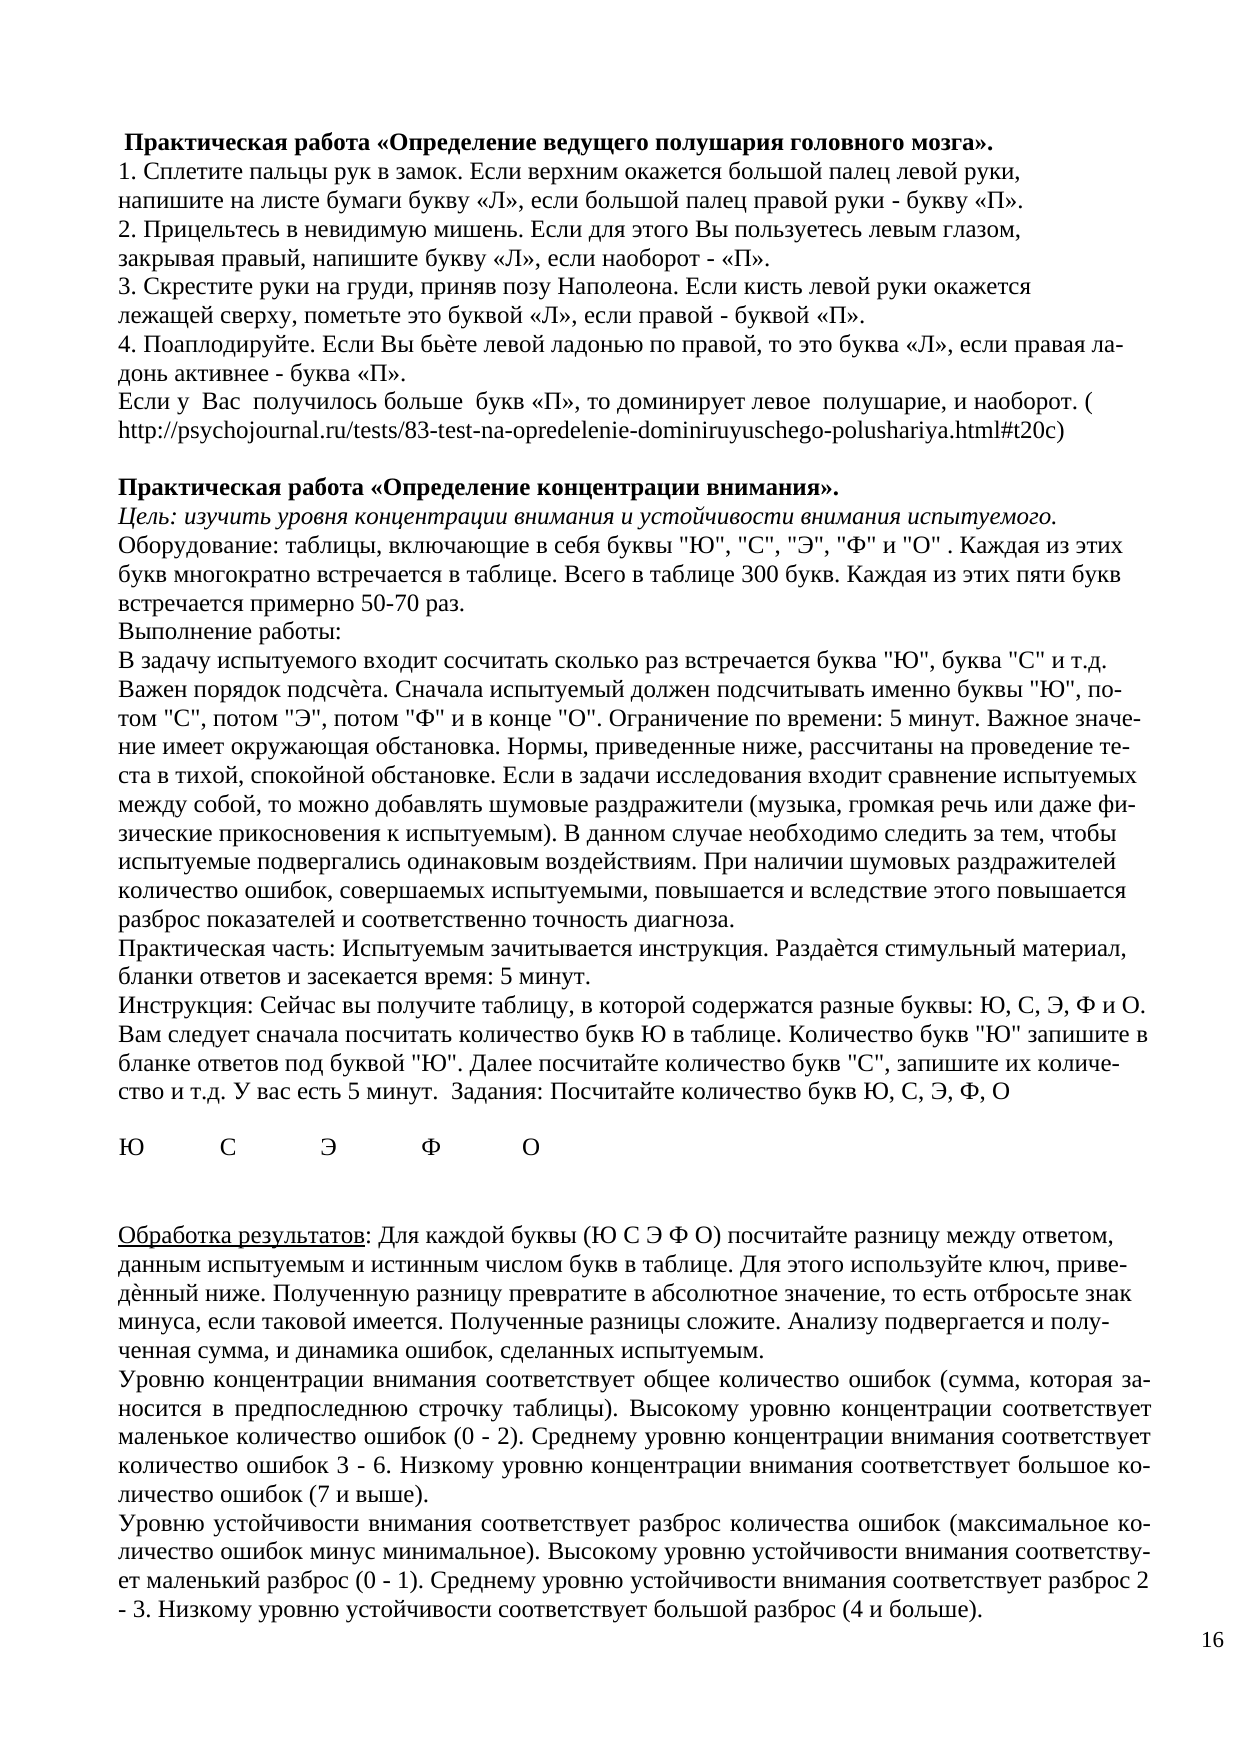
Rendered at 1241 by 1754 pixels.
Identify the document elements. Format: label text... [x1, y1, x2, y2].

subtitle Практическая работа «Определение ведущего полушария головного мозга». [124, 128, 1223, 156]
table_header Ю [98, 1135, 182, 1163]
subtitle Практическая работа «Определение концентрации внимания». [118, 473, 1223, 501]
text Уровню концентрации внимания соответствует общее количество ошибок (сумма, которая за- носится в предпоследнюю строчку таблицы). Высокому уровню концентрации соответствует маленькое количество ошибок (0 - 2). Среднему уровню концентрации внимания соответствует количество ошибок 3 - 6. Низкому уровню концентрации внимания соответствует большое ко- личество ошибок (7 и выше). [118, 1364, 1152, 1508]
text Если у Вас получилось больше букв «П», то доминирует левое полушарие, и наоборот. ( http://psychojournal.ru/tests/83-test-na-opredelenie-dominiruyuschego-polushariya.html#t20c) [118, 386, 1151, 444]
table_header О [481, 1135, 561, 1163]
text Уровню устойчивости внимания соответствует разброс количества ошибок (максимальное ко- личество ошибок минус минимальное). Высокому уровню устойчивости внимания соответству- ет маленький разброс (0 - 1). Среднему уровню устойчивости внимания соответствует разброс 2 [118, 1508, 1152, 1594]
table_header Ф [379, 1135, 481, 1163]
list Сплетите пальцы рук в замок. Если верхним окажется большой палец левой руки, напишите на листе бумаги букву «Л», если большой палец правой руки - букву «П». [118, 156, 1133, 214]
text Выполнение работы: [118, 616, 1223, 645]
text Практическая часть: Испытуемым зачитывается инструкция. Раздаѐтся стимульный материал, бланки ответов и засекается время: 5 минут. [118, 933, 1129, 990]
table_header Э [278, 1135, 379, 1163]
list Скрестите руки на груди, приняв позу Наполеона. Если кисть левой руки окажется лежащей сверху, пометьте это буквой «Л», если правой - буквой «П». [118, 271, 1132, 329]
list Прицельтесь в невидимую мишень. Если для этого Вы пользуетесь левым глазом, закрывая правый, напишите букву «Л», если наоборот - «П». [118, 214, 1123, 271]
table_header С [182, 1135, 278, 1163]
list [118, 1594, 984, 1623]
text Инструкция: Сейчас вы получите таблицу, в которой содержатся разные буквы: Ю, С, Э, Ф и О. Вам следует сначала посчитать количество букв Ю в таблице. Количество букв "Ю" запишите в бланке ответов под буквой "Ю". Далее посчитайте количество букв "С", запишите их количе- ство и т.д. У вас есть 5 минут. Задания: Посчитайте количество букв Ю, С, Э, Ф, О [118, 990, 1148, 1105]
list Поаплодируйте. Если Вы бьѐте левой ладонью по правой, то это буква «Л», если правая ла- донь активнее - буква «П». [118, 329, 1124, 386]
text В задачу испытуемого входит сосчитать сколько раз встречается буква "Ю", буква "С" и т.д. Важен порядок подсчѐта. Сначала испытуемый должен подсчитывать именно буквы "Ю", по- том "С", потом "Э", потом "Ф" и в конце "О". Ограничение по времени: 5 минут. Важное значе- ние имеет окружающая обстановка. Нормы, приведенные ниже, рассчитаны на проведение те- ста в тихой, спокойной обстановке. Если в задачи исследования входит сравнение испытуемых между собой, то можно добавлять шумовые раздражители (музыка, громкая речь или даже фи- зические прикосновения к испытуемым). В данном случае необходимо следить за тем, чтобы испытуемые подвергались одинаковым воздействиям. При наличии шумовых раздражителей количество ошибок, совершаемых испытуемыми, повышается и вследствие этого повышается разброс показателей и соответственно точность диагноза. [118, 645, 1143, 933]
text Обработка результатов: Для каждой буквы (Ю С Э Ф О) посчитайте разницу между ответом, данным испытуемым и истинным числом букв в таблице. Для этого используйте ключ, приве- дѐнный ниже. Полученную разницу превратите в абсолютное значение, то есть отбросьте знак минуса, если таковой имеется. Полученные разницы сложите. Анализу подвергается и полу- ченная сумма, и динамика ошибок, сделанных испытуемым. [118, 1220, 1147, 1364]
text Цель: изучить уровня концентрации внимания и устойчивости внимания испытуемого. Оборудование: таблицы, включающие в себя буквы "Ю", "С", "Э", "Ф" и "О" . Каждая из этих букв многократно встречается в таблице. Всего в таблице 300 букв. Каждая из этих пяти букв встречается примерно 50-70 раз. [118, 501, 1125, 616]
